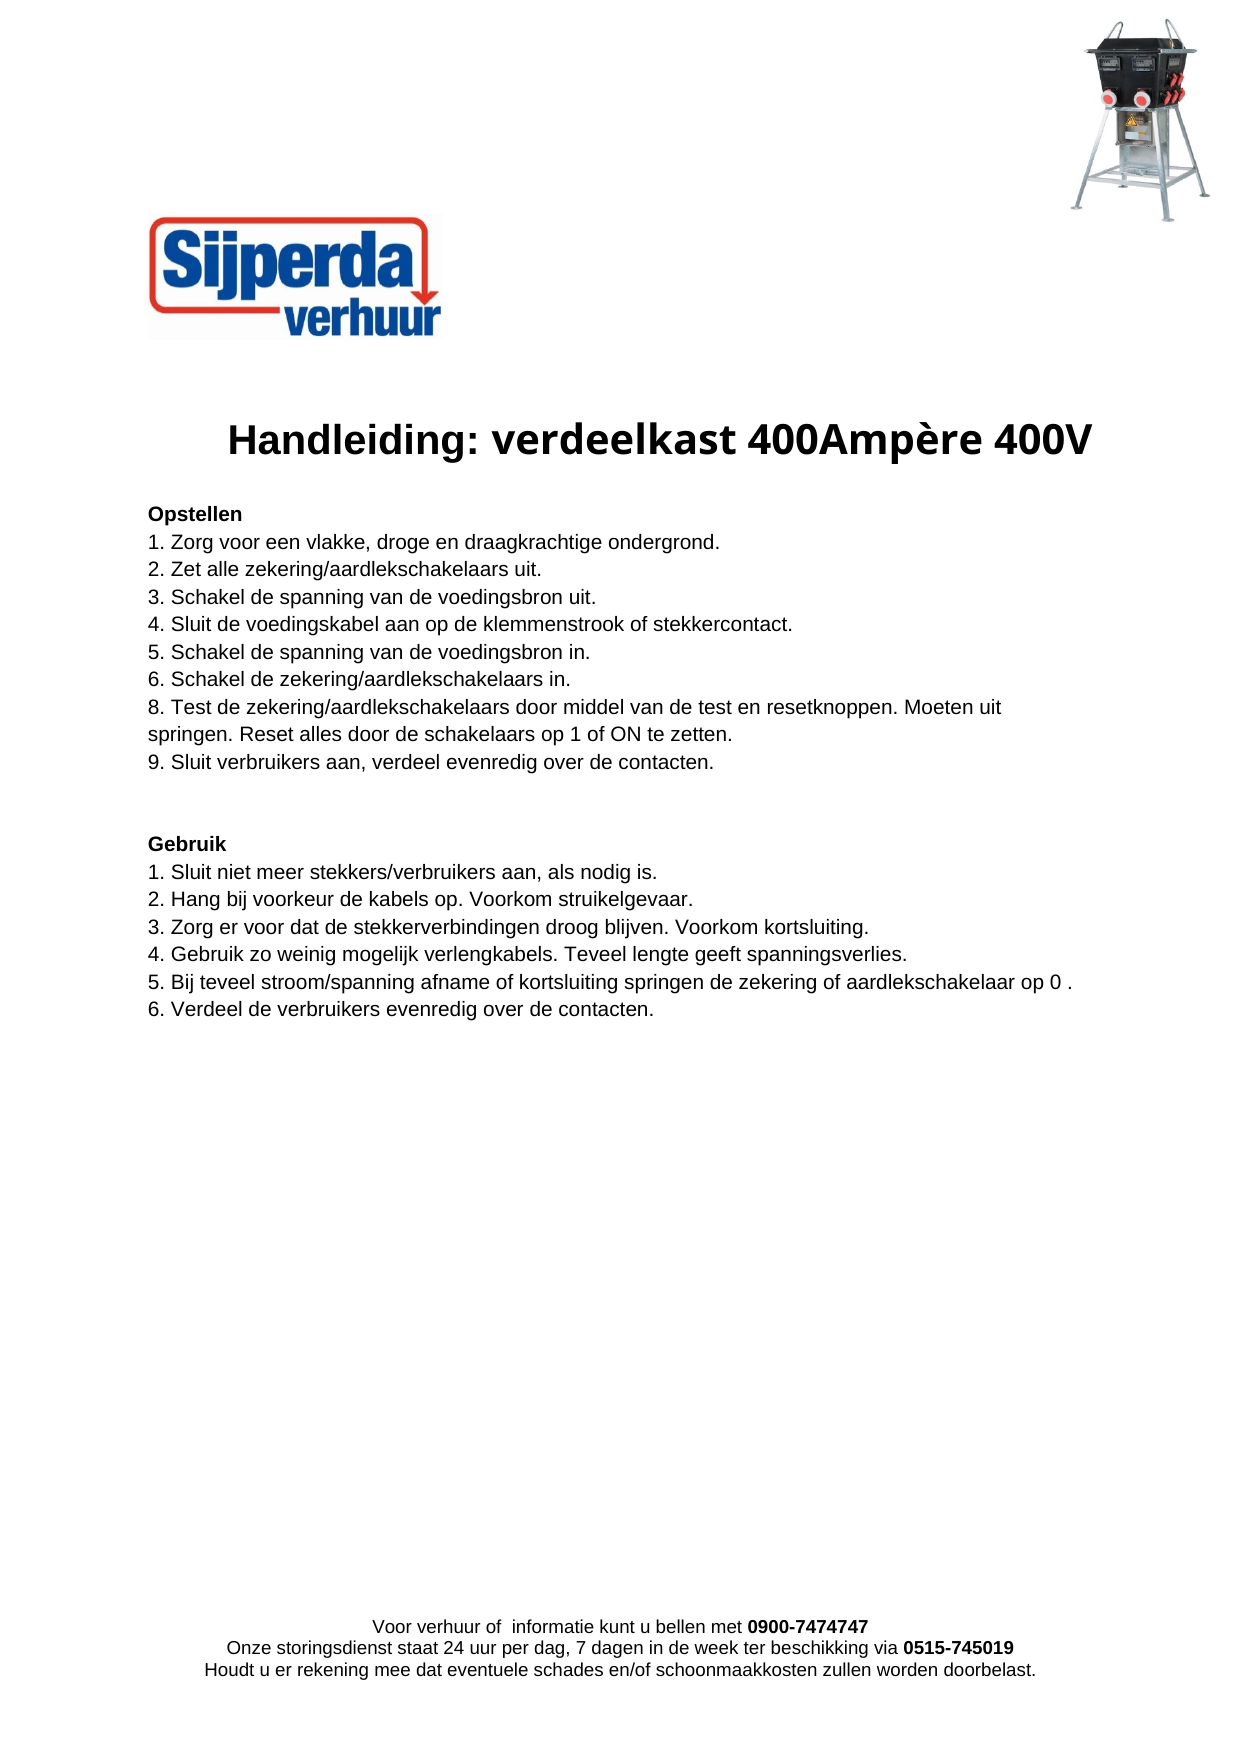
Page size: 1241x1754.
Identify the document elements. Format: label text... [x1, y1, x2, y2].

text Opstellen 1. Zorg voor een vlakke, droge en draagkrachtige ondergrond. 2. Zet alle zekering/aardlekschakelaars uit. 3. Schakel de spanning van de voedingsbron uit. 4. Sluit de voedingskabel aan op de klemmenstrook of stekkercontact. 5. Schakel de spanning van de voedingsbron in. 6. Schakel de zekering/aardlekschakelaars in. 8. Test de zekering/aardlekschakelaars door middel van de test en resetknoppen. Moeten uit springen. Reset alles door de schakelaars op 1 of ON te zetten. 9. Sluit verbruikers aan, verdeel evenredig over de contacten. [148, 502, 1093, 774]
text Handleiding: verdeelkast 400Ampère 400V [148, 409, 1093, 466]
text 1. Sluit niet meer stekkers/verbruikers aan, als nodig is. 2. Hang bij voorkeur de kabels op. Voorkom struikelgevaar. 3. Zorg er voor dat de stekkerverbindingen droog blijven. Voorkom kortsluiting. 4. Gebruik zo weinig mogelijk verlengkabels. Teveel lengte geeft spanningsverlies. 5. Bij teveel stroom/spanning afname of kortsluiting springen de zekering of aardlekschakelaar op 0 . 6. Verdeel de verbruikers evenredig over de contacten. [148, 860, 1093, 1021]
text Gebruik [148, 832, 1093, 856]
picture [1062, 0, 1227, 239]
picture [147, 213, 443, 340]
